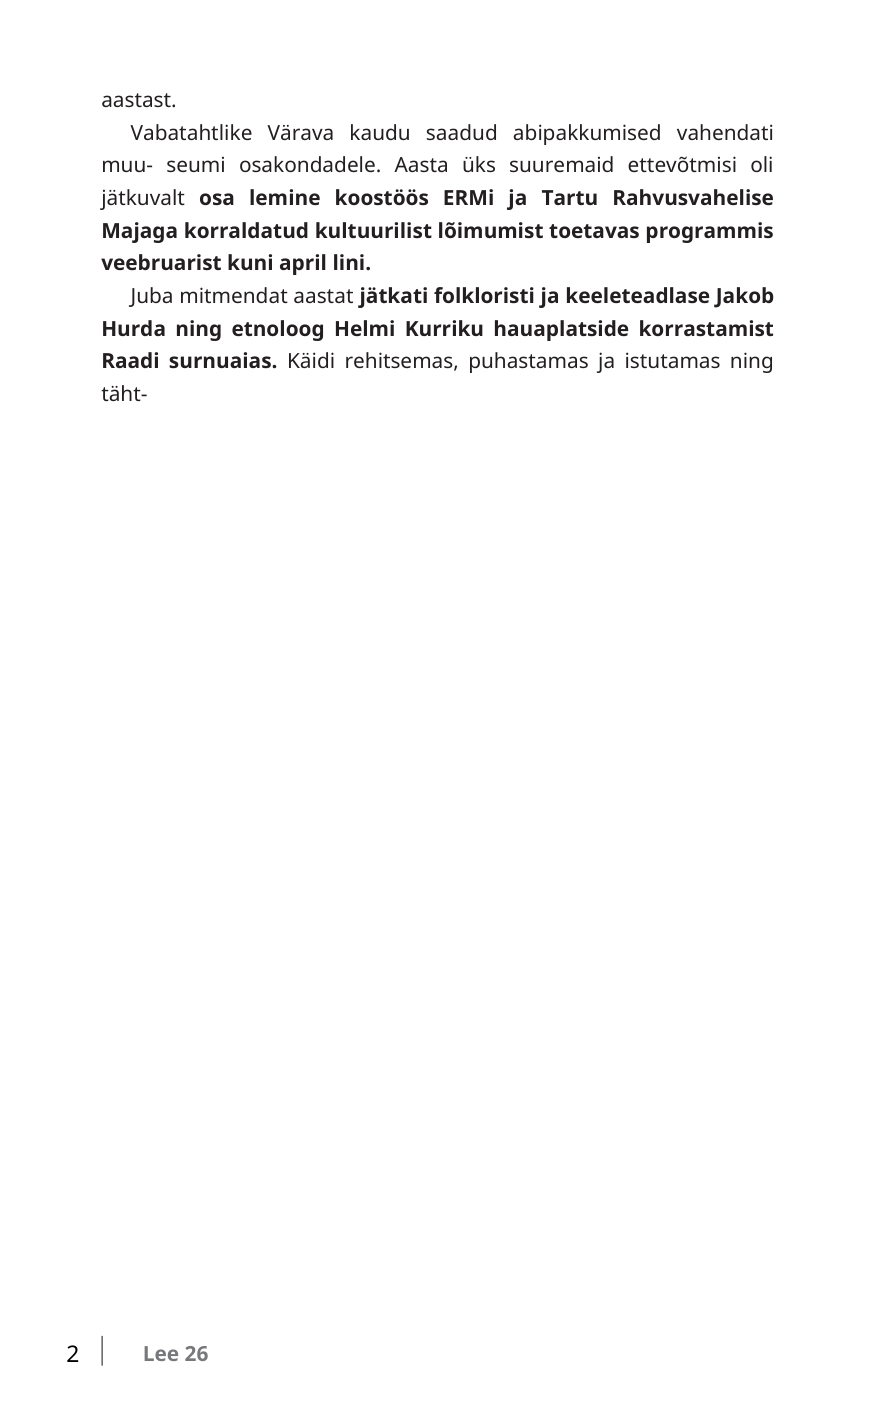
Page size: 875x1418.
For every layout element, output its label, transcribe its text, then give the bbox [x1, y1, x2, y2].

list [101, 85, 774, 114]
text Vabatahtlike Värava kaudu saadud abipakkumised vahendati muu- seumi osakondadele. Aasta üks suuremaid ettevõtmisi oli jätkuvalt osa­ lemine koostöös ERMi ja Tartu Rahvusvahelise Majaga korraldatud kultuurilist lõimumist toetavas programmis veebruarist kuni april­ lini. [101, 118, 774, 277]
text Juba mitmendat aastat jätkati folkloristi ja keeleteadlase Jakob Hurda ning etnoloog Helmi Kurriku hauaplatside korrastamist Raadi surnuaias. Käidi rehitsemas, puhastamas ja istutamas ning täht- [101, 281, 774, 407]
